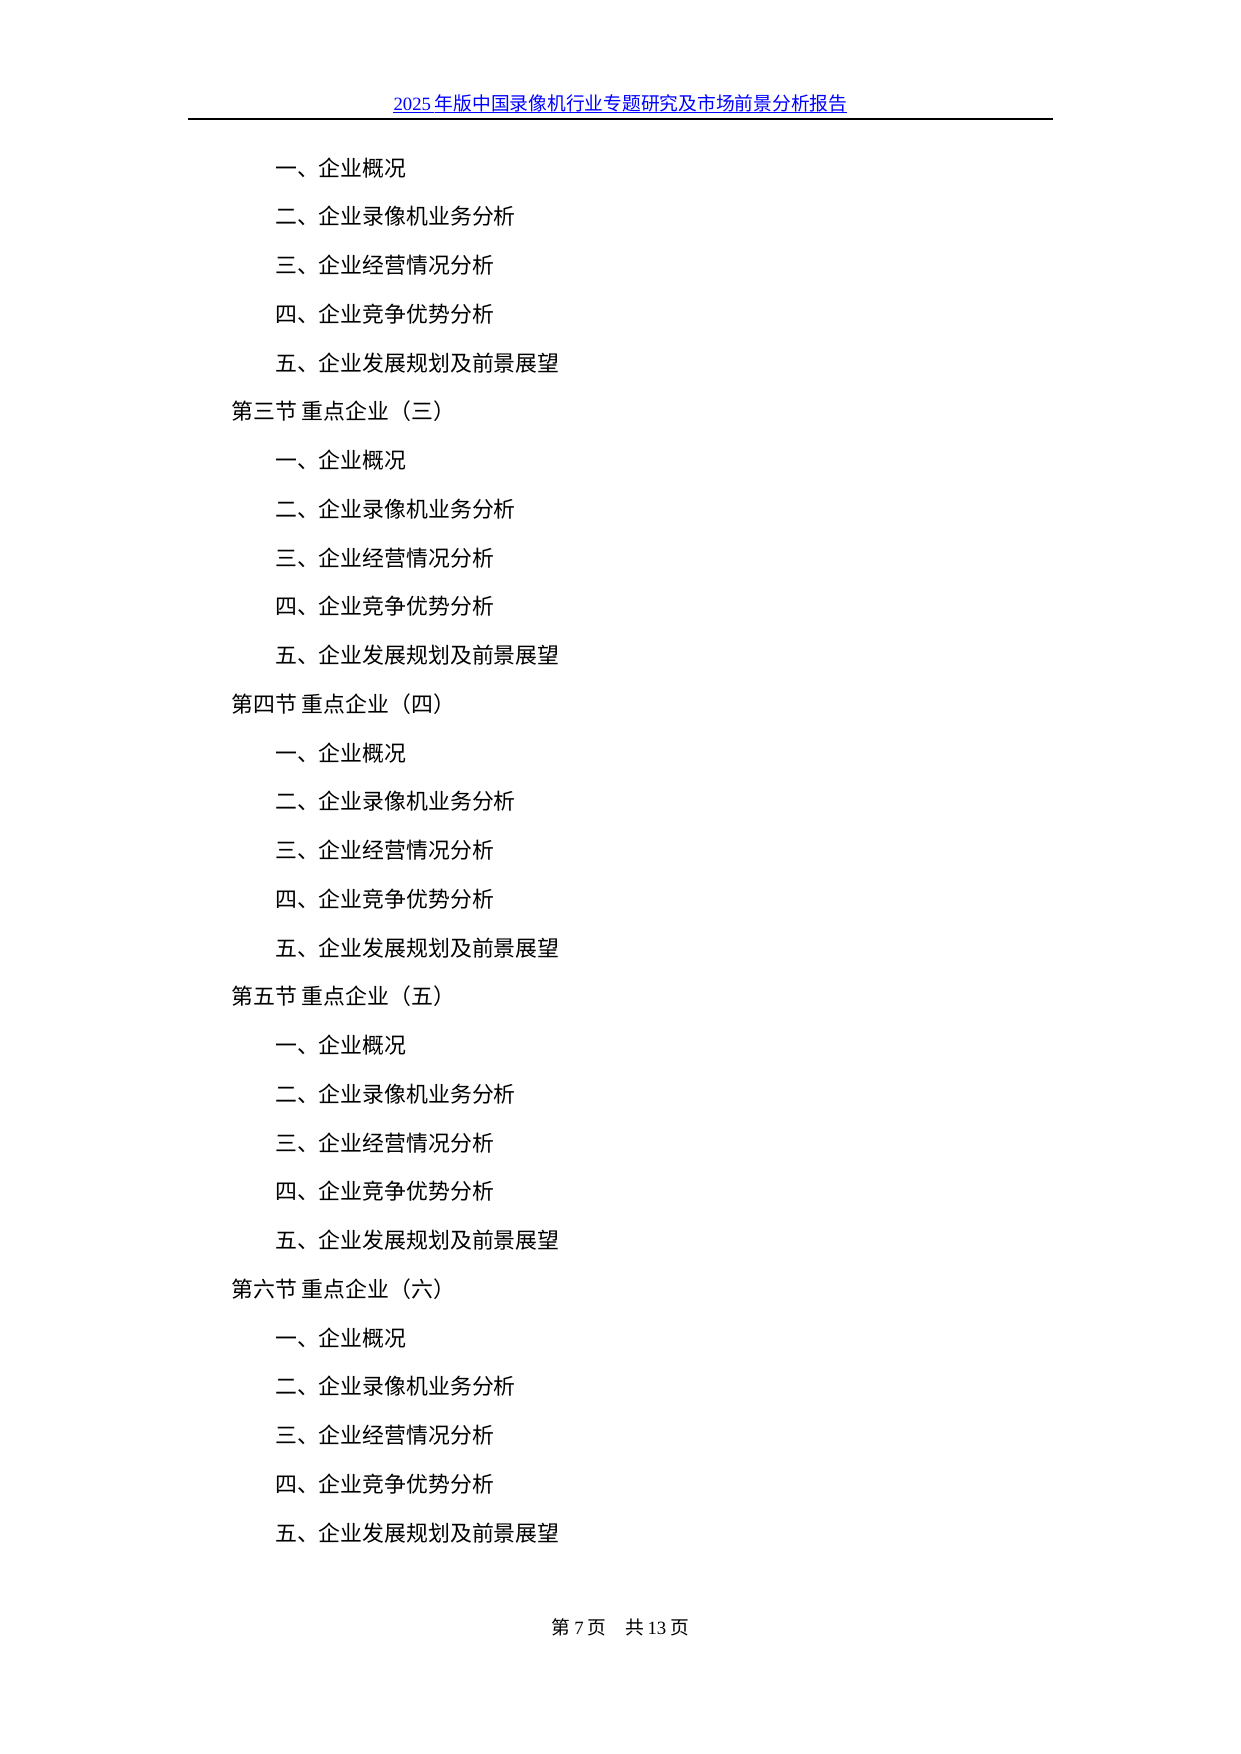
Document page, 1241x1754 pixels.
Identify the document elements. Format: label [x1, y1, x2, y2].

text [187, 150, 1053, 1548]
